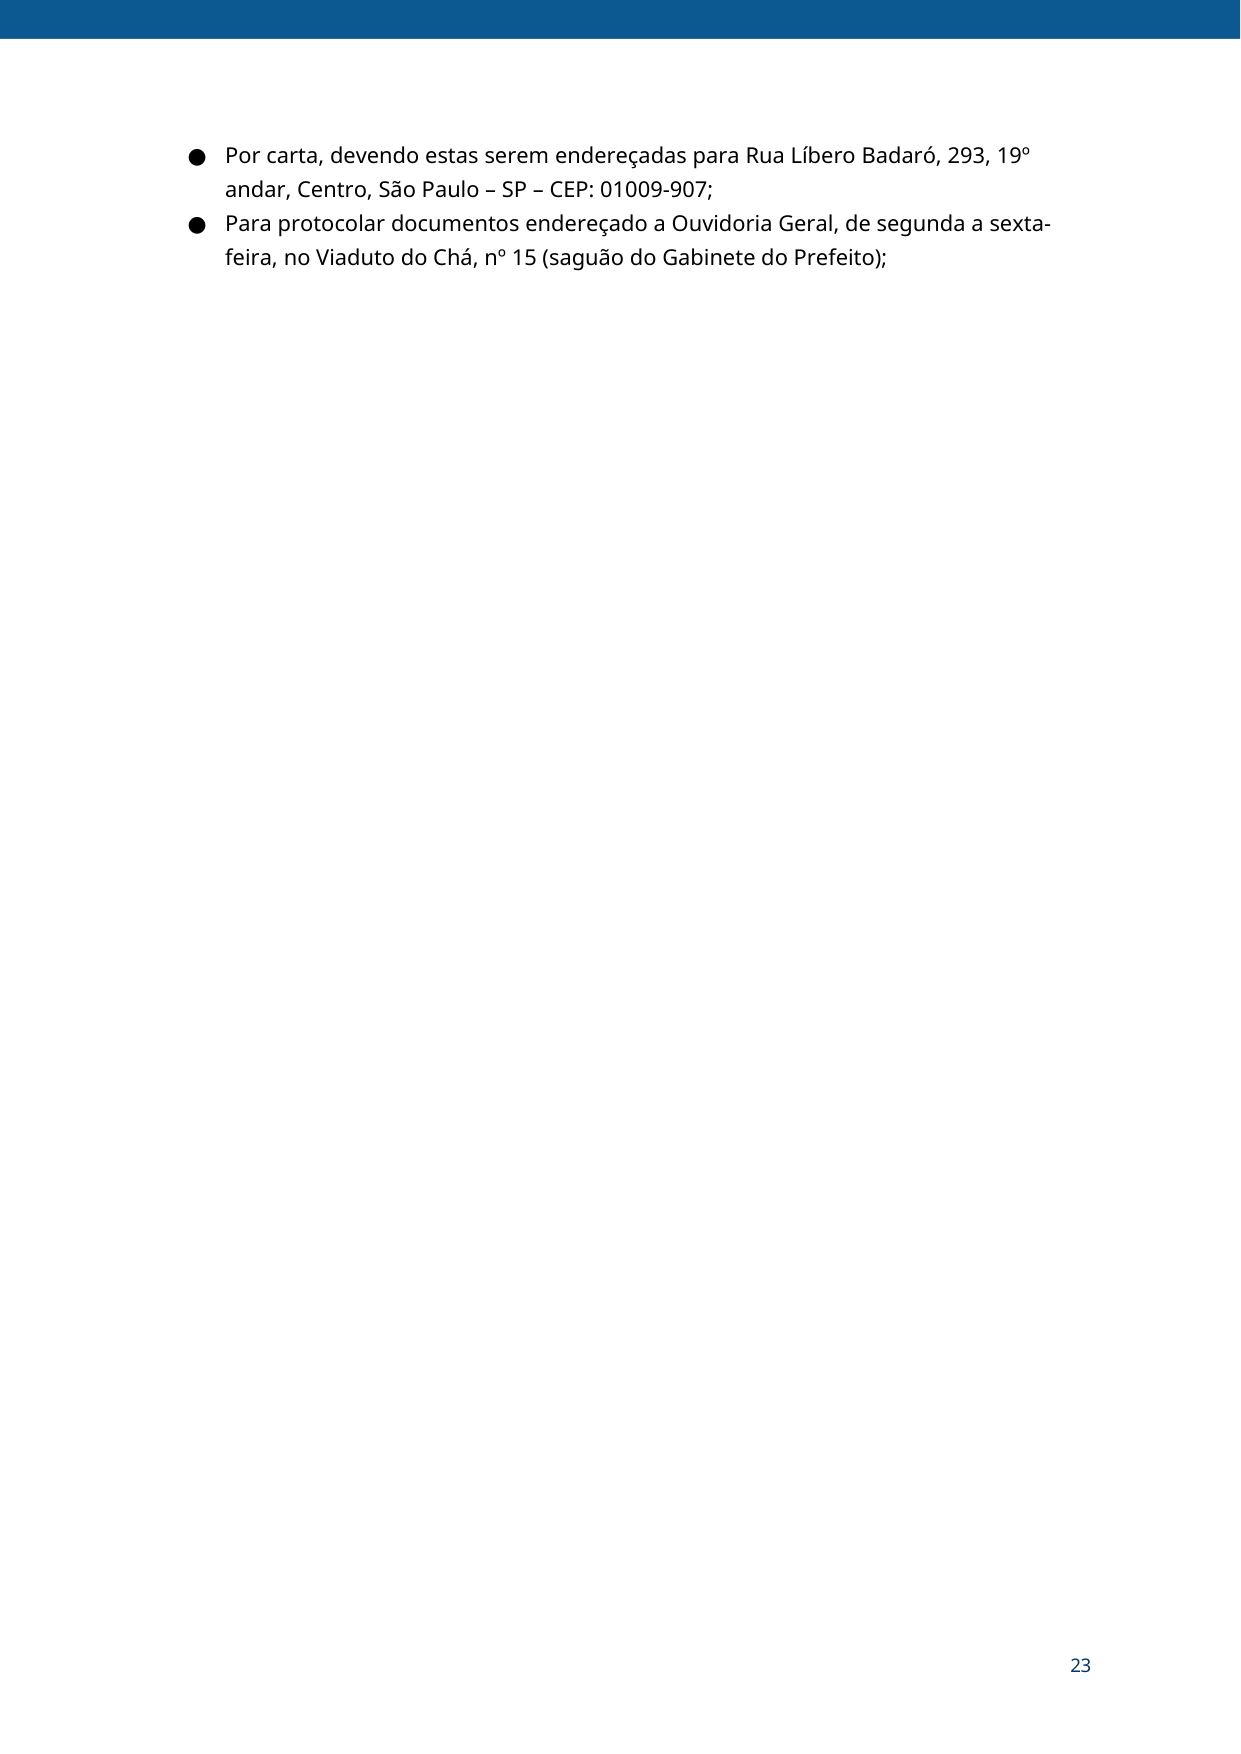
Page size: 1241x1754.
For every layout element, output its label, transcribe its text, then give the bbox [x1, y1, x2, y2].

picture [0, 0, 1241, 39]
list Para protocolar documentos endereçado a Ouvidoria Geral, de segunda a sexta-feira, no Viaduto do Chá, nº 15 (saguão do Gabinete do Prefeito); [187, 208, 1079, 272]
list Por carta, devendo estas serem endereçadas para Rua Líbero Badaró, 293, 19º andar, Centro, São Paulo – SP – CEP: 01009-907; [187, 139, 1059, 203]
